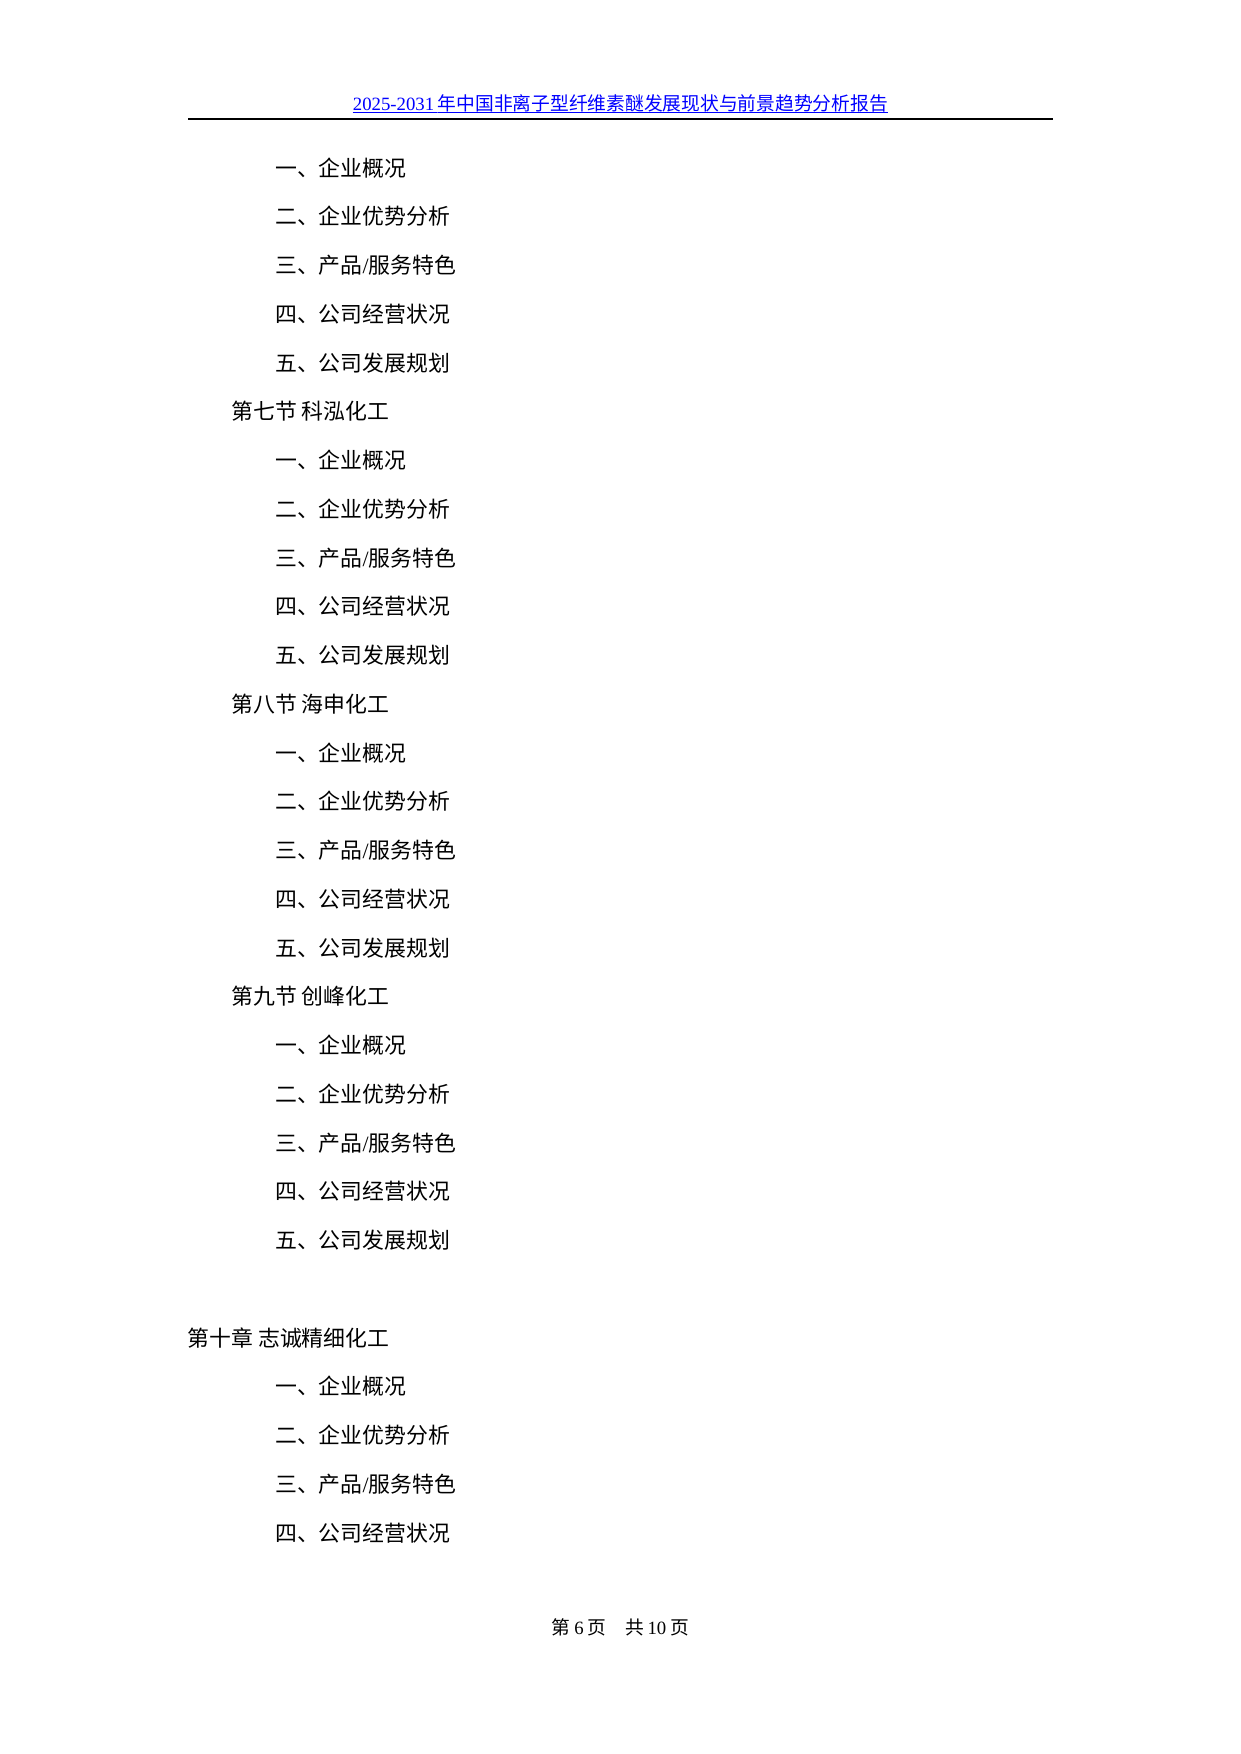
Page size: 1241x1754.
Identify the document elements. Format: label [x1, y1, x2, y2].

text [187, 150, 1053, 1548]
